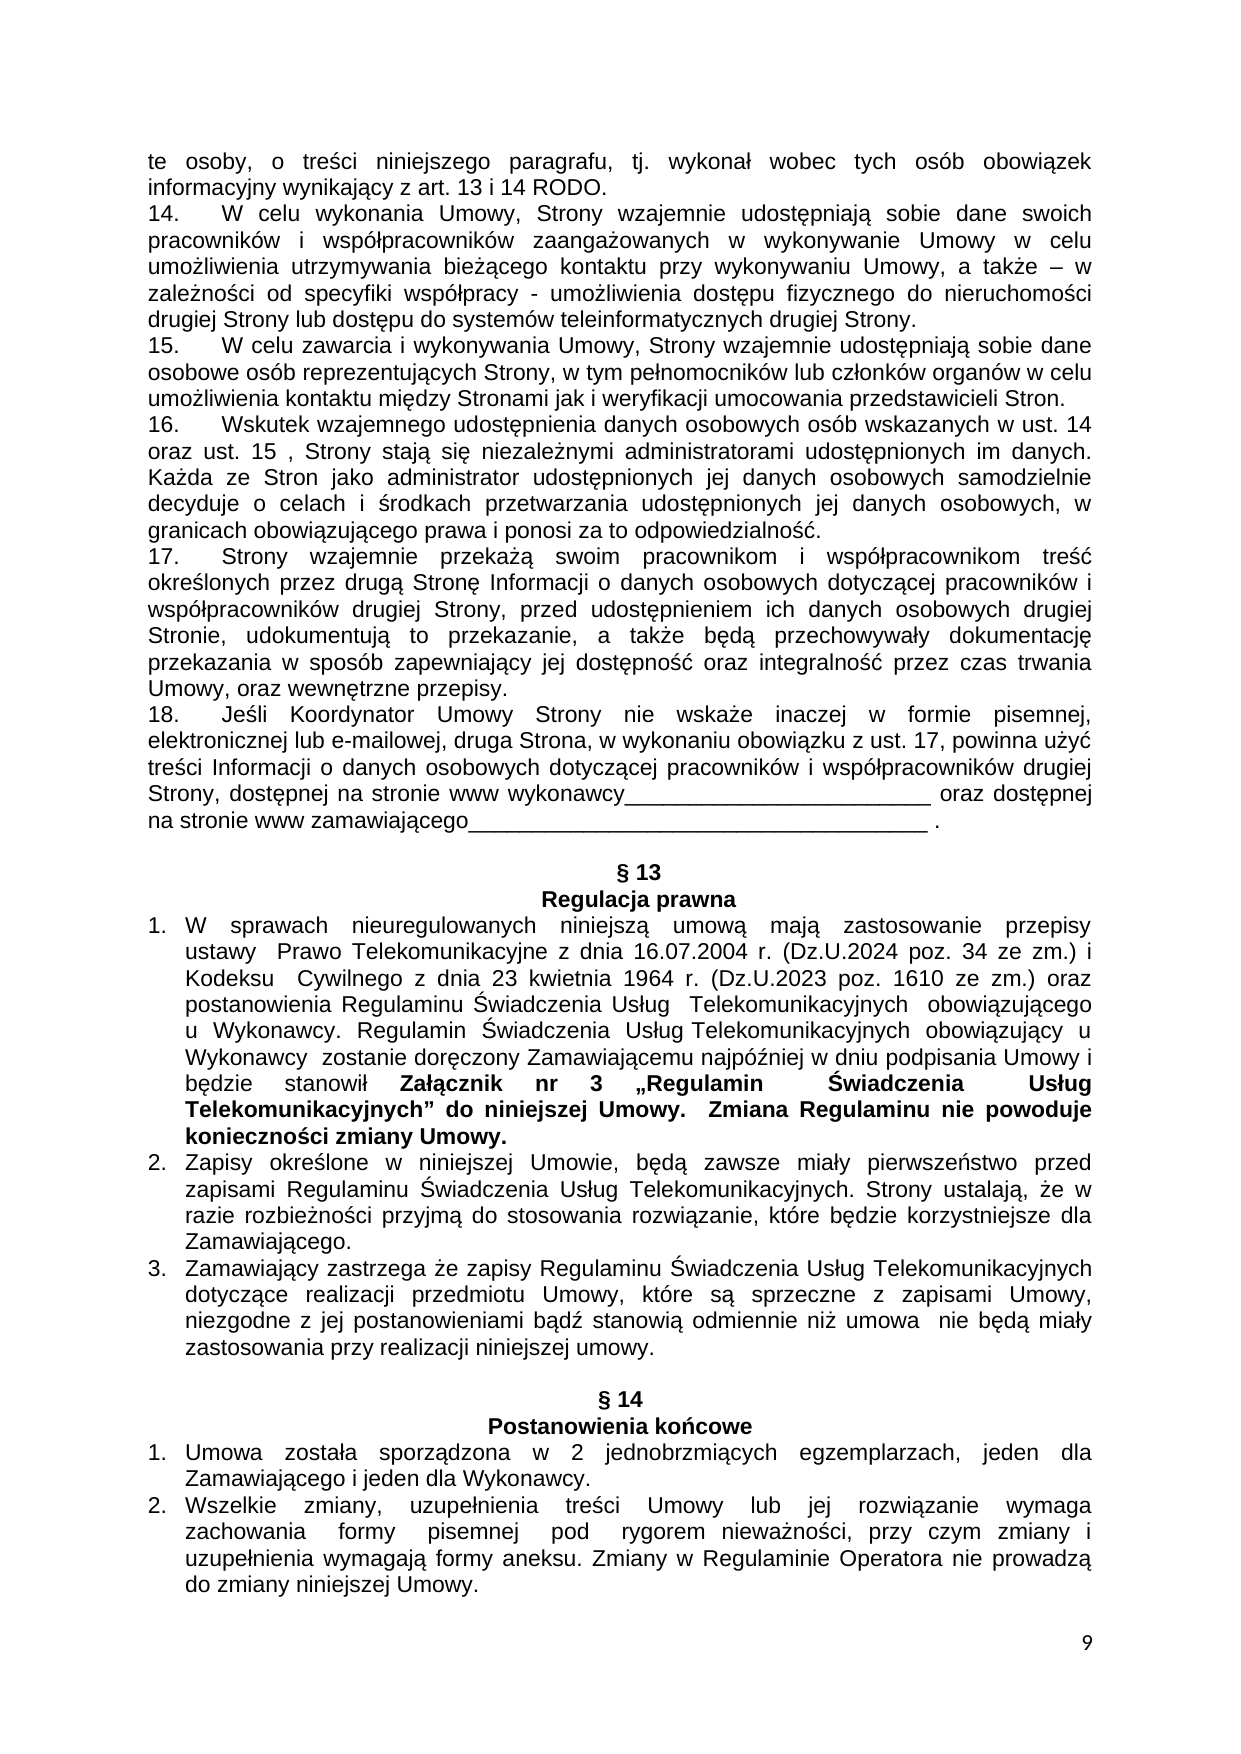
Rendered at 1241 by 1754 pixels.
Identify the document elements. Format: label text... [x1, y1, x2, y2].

list 15. W celu zawarcia i wykonywania Umowy, Strony wzajemnie udostępniają sobie dane osobowe osób reprezentujących Strony, w tym pełnomocników lub członków organów w celu umożliwienia kontaktu między Stronami jak i weryfikacji umocowania przedstawicieli Stron. [148, 332, 1092, 411]
list Zamawiający zastrzega że zapisy Regulaminu Świadczenia Usług Telekomunikacyjnych dotyczące realizacji przedmiotu Umowy, które są sprzeczne z zapisami Umowy, niezgodne z jej postanowieniami bądź stanowią odmiennie niż umowa nie będą miały zastosowania przy realizacji niniejszej umowy. [148, 1254, 1092, 1360]
text Postanowienia końcowe [148, 1413, 1092, 1439]
text Regulacja prawna [185, 886, 1092, 912]
list 14. W celu wykonania Umowy, Strony wzajemnie udostępniają sobie dane swoich pracowników i współpracowników zaangażowanych w wykonywanie Umowy w celu umożliwienia utrzymywania bieżącego kontaktu przy wykonywaniu Umowy, a także – w zależności od specyfiki współpracy - umożliwienia dostępu fizycznego do nieruchomości drugiej Strony lub dostępu do systemów teleinformatycznych drugiej Strony. [148, 200, 1092, 332]
text § 13 [185, 859, 1092, 886]
list W sprawach nieuregulowanych niniejszą umową mają zastosowanie przepisy ustawy Prawo Telekomunikacyjne z dnia 16.07.2004 r. (Dz.U.2024 poz. 34 ze zm.) i Kodeksu Cywilnego z dnia 23 kwietnia 1964 r. (Dz.U.2023 poz. 1610 ze zm.) oraz postanowienia Regulaminu Świadczenia Usług Telekomunikacyjnych obowiązującego u Wykonawcy. Regulamin Świadczenia Usług Telekomunikacyjnych obowiązujący u Wykonawcy zostanie doręczony Zamawiającemu najpóźniej w dniu podpisania Umowy i będzie stanowił Załącznik nr 3 „Regulamin Świadczenia Usług Telekomunikacyjnych” do niniejszej Umowy. Zmiana Regulaminu nie powoduje konieczności zmiany Umowy. [148, 912, 1092, 1149]
list Zapisy określone w niniejszej Umowie, będą zawsze miały pierwszeństwo przed zapisami Regulaminu Świadczenia Usług Telekomunikacyjnych. Strony ustalają, że w razie rozbieżności przyjmą do stosowania rozwiązanie, które będzie korzystniejsze dla Zamawiającego. [148, 1149, 1092, 1254]
text § 14 [148, 1386, 1092, 1413]
list Wszelkie zmiany, uzupełnienia treści Umowy lub jej rozwiązanie wymaga zachowania formy pisemnej pod rygorem nieważności, przy czym zmiany i uzupełnienia wymagają formy aneksu. Zmiany w Regulaminie Operatora nie prowadzą do zmiany niniejszej Umowy. [148, 1492, 1092, 1597]
list Umowa została sporządzona w 2 jednobrzmiących egzemplarzach, jeden dla Zamawiającego i jeden dla Wykonawcy. [148, 1439, 1092, 1492]
list 18. Jeśli Koordynator Umowy Strony nie wskaże inaczej w formie pisemnej, elektronicznej lub e-mailowej, druga Strona, w wykonaniu obowiązku z ust. 17, powinna użyć treści Informacji o danych osobowych dotyczącej pracowników i współpracowników drugiej Strony, dostępnej na stronie www wykonawcy________________________ oraz dostępnej na stronie www zamawiającego____________________________________ . [148, 701, 1092, 833]
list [148, 148, 1092, 200]
list 17. Strony wzajemnie przekażą swoim pracownikom i współpracownikom treść określonych przez drugą Stronę Informacji o danych osobowych dotyczącej pracowników i współpracowników drugiej Strony, przed udostępnieniem ich danych osobowych drugiej Stronie, udokumentują to przekazanie, a także będą przechowywały dokumentację przekazania w sposób zapewniający jej dostępność oraz integralność przez czas trwania Umowy, oraz wewnętrzne przepisy. [148, 543, 1092, 701]
list 16. Wskutek wzajemnego udostępnienia danych osobowych osób wskazanych w ust. 14 oraz ust. 15 , Strony stają się niezależnymi administratorami udostępnionych im danych. Każda ze Stron jako administrator udostępnionych jej danych osobowych samodzielnie decyduje o celach i środkach przetwarzania udostępnionych jej danych osobowych, w granicach obowiązującego prawa i ponosi za to odpowiedzialność. [148, 411, 1092, 543]
